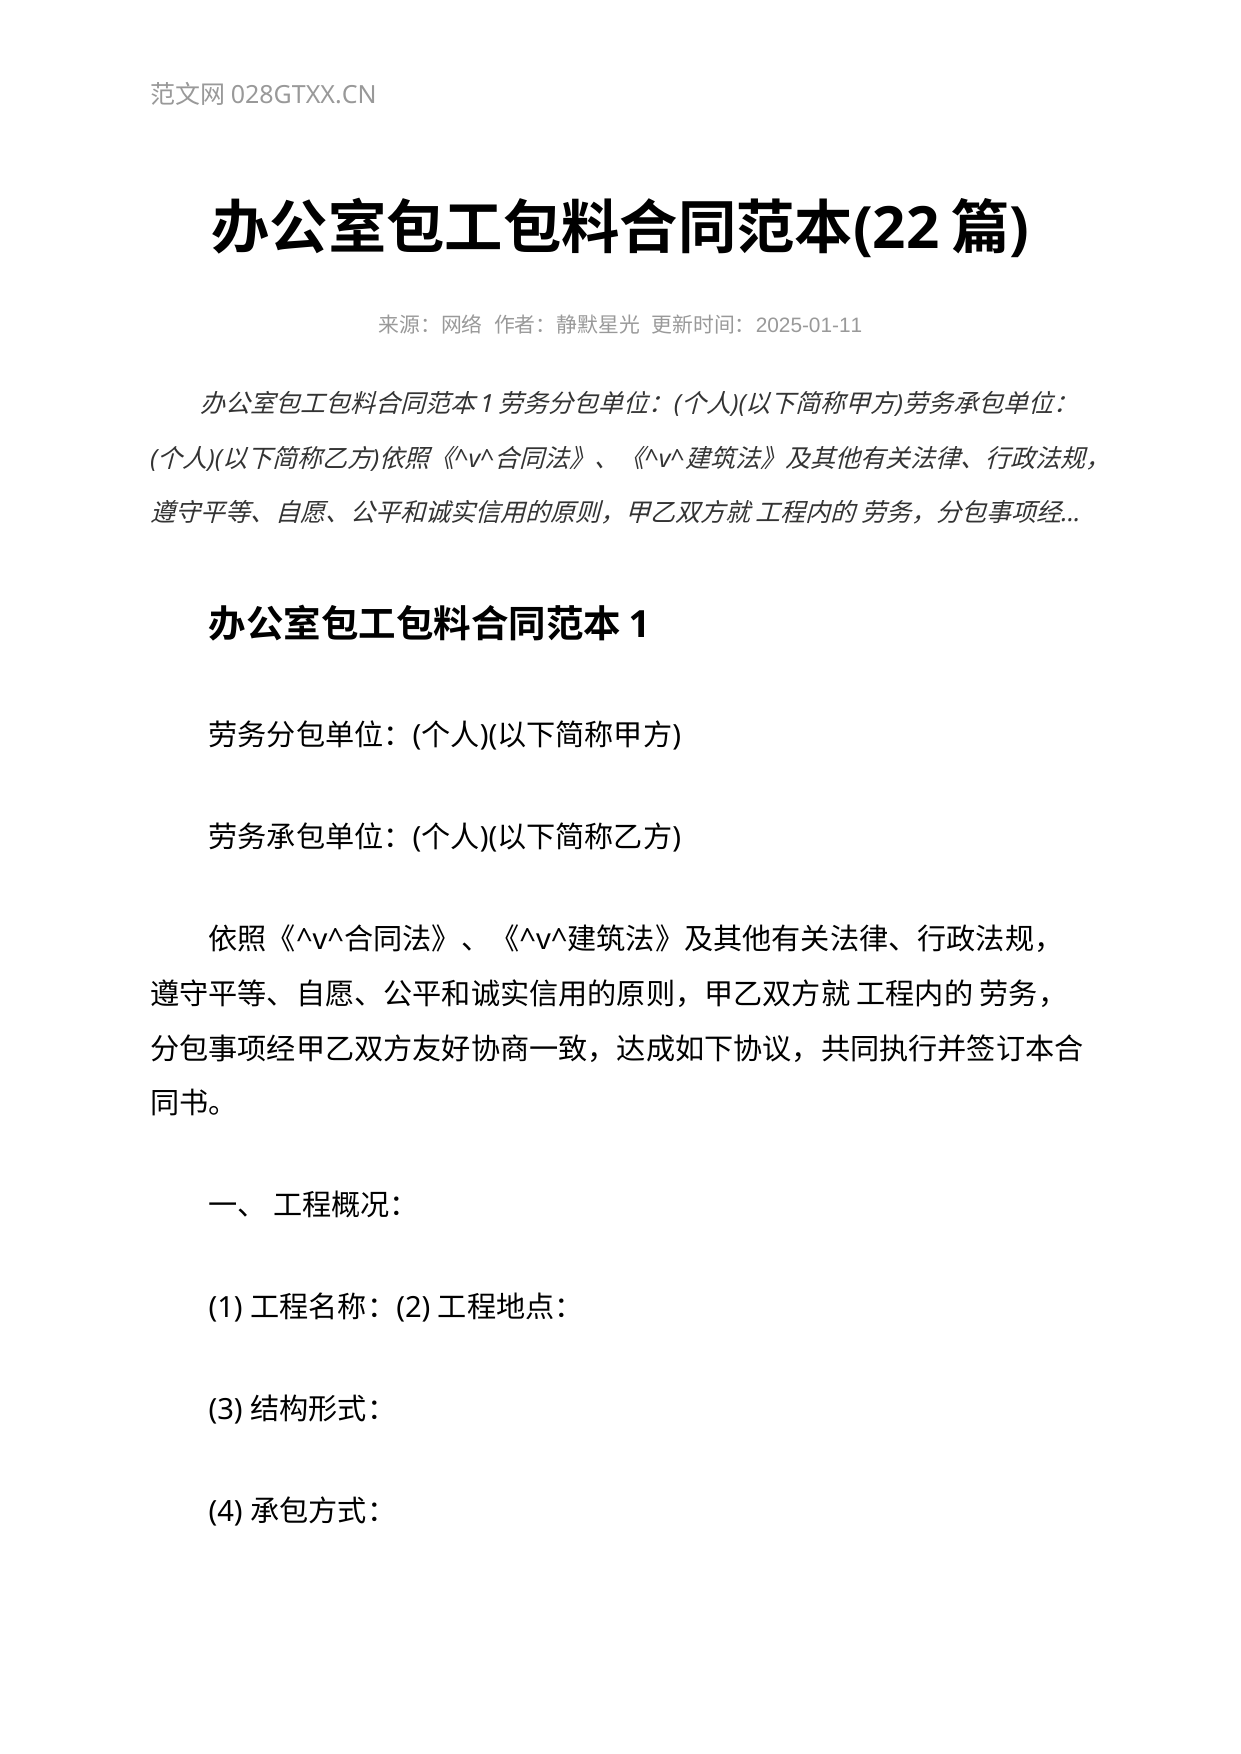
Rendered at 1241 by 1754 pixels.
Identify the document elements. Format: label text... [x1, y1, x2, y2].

text 办公室包工包料合同范本1劳务分包单位：(个人)(以下简称甲方)劳务承包单位：(个人)(以下简称乙方)依照《^v^合同法》、《^v^建筑法》及其他有关法律、行政法规，遵守平等、自愿、公平和诚实信用的原则，甲乙双方就 工程内的 劳务，分包事项经... [150, 384, 1090, 529]
text 办公室包工包料合同范本1 [150, 594, 1090, 648]
text (3) 结构形式： [150, 1386, 1090, 1428]
text (4) 承包方式： [150, 1488, 1090, 1530]
text (1) 工程名称：(2) 工程地点： [150, 1284, 1090, 1326]
subtitle 办公室包工包料合同范本(22篇) [150, 181, 1090, 266]
text 依照《^v^合同法》、《^v^建筑法》及其他有关法律、行政法规，遵守平等、自愿、公平和诚实信用的原则，甲乙双方就 工程内的 劳务，分包事项经甲乙双方友好协商一致，达成如下协议，共同执行并签订本合同书。 [150, 915, 1090, 1122]
text 一、 工程概况： [150, 1182, 1090, 1224]
text 劳务承包单位：(个人)(以下简称乙方) [150, 813, 1090, 856]
text 来源：网络 作者：静默星光 更新时间：2025-01-11 [150, 313, 1090, 337]
text 劳务分包单位：(个人)(以下简称甲方) [150, 711, 1090, 754]
